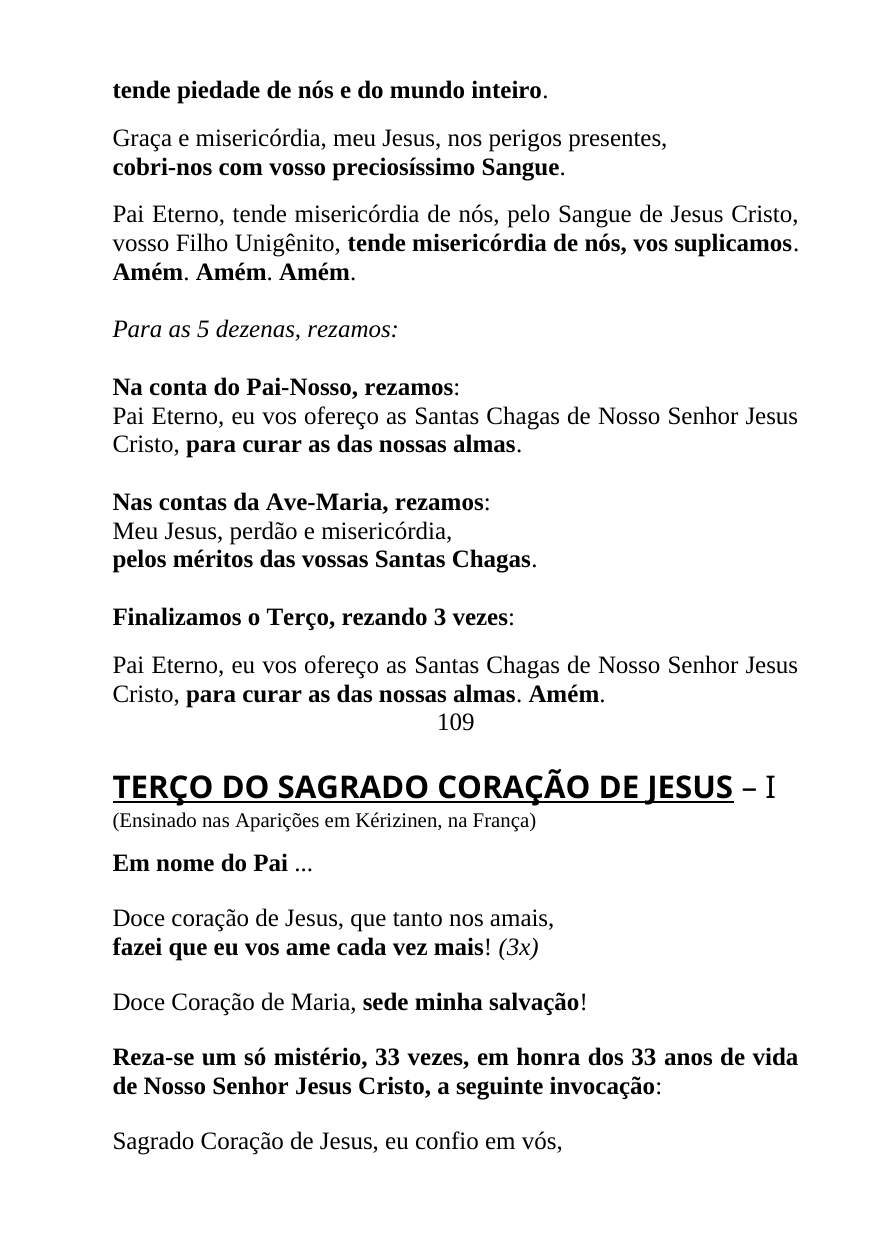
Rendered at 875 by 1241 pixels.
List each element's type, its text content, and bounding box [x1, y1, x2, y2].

text Pai Eterno, eu vos ofereço as Santas Chagas de Nosso Senhor Jesus Cristo, para curar as das nossas almas. Amém. [112, 650, 799, 707]
text cobri-nos com vosso preciosíssimo Sangue. [112, 152, 799, 180]
text Pai Eterno, eu vos ofereço as Santas Chagas de Nosso Senhor Jesus Cristo, para curar as das nossas almas. [112, 401, 799, 458]
text Meu Jesus, perdão e misericórdia, [112, 516, 799, 544]
text Sagrado Coração de Jesus, eu confio em vós, [112, 1126, 799, 1155]
text TERÇO DO SAGRADO CORAÇÃO DE JESUS – I [112, 765, 799, 808]
text pelos méritos das vossas Santas Chagas. [112, 544, 799, 573]
text Reza-se um só mistério, 33 vezes, em honra dos 33 anos de vida de Nosso Senhor Jesus Cristo, a seguinte invocação: [112, 1042, 799, 1100]
text Nas contas da Ave-Maria, rezamos: [112, 487, 799, 516]
text Graça e misericórdia, meu Jesus, nos perigos presentes, [112, 123, 799, 152]
text fazei que eu vos ame cada vez mais! (3x) [530, 932, 799, 961]
text (Ensinado nas Aparições em Kérizinen, na França) [112, 808, 799, 832]
text Pai Eterno, tende misericórdia de nós, pelo Sangue de Jesus Cristo, vosso Filho Unigênito, tende misericórdia de nós, vos suplicamos. Amém. Amém. Amém. [112, 199, 799, 286]
text fazei que eu vos ame cada vez mais! (3x) [112, 932, 507, 961]
text tende piedade de nós e do mundo inteiro. [112, 75, 799, 104]
text Na conta do Pai-Nosso, rezamos: [112, 372, 799, 401]
text Doce Coração de Maria, sede minha salvação! [112, 987, 799, 1016]
text 109 [112, 707, 799, 736]
text Finalizamos o Terço, rezando 3 vezes: [112, 602, 799, 631]
text Doce coração de Jesus, que tanto nos amais, [112, 903, 799, 932]
text Para as 5 dezenas, rezamos: [112, 314, 799, 343]
text Em nome do Pai ... [112, 848, 799, 877]
